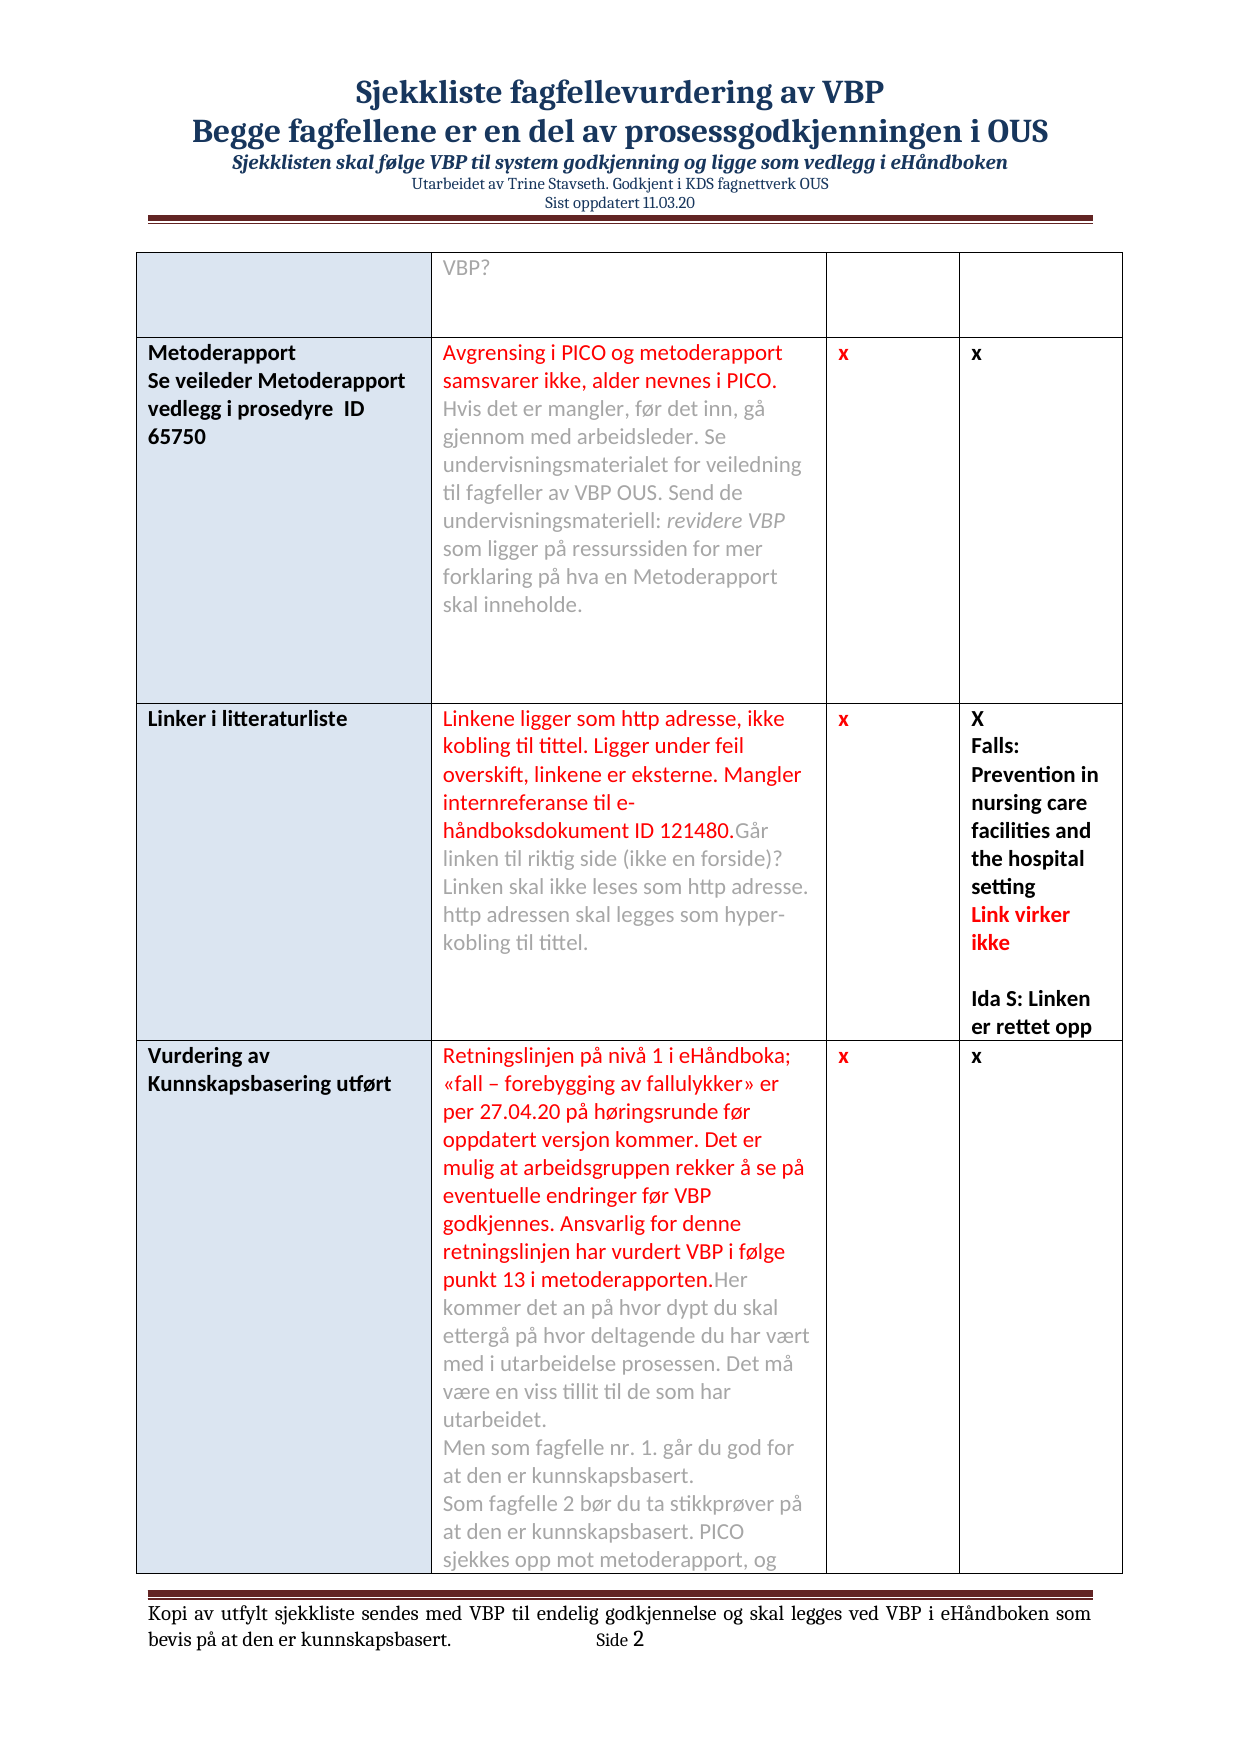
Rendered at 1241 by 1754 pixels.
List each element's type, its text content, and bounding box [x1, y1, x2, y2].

table_cell Avgrensing i PICO og metoderapport samsvarer ikke, alder nevnes i PICO. Hvis det er mangler, før det inn, gå gjennom med arbeidsleder. Se undervisningsmaterialet for veiledning til fagfeller av VBP OUS. Send de undervisningsmateriell: revidere VBP som ligger på ressurssiden for mer forklaring på hva en Metoderapport skal inneholde. [432, 338, 826, 703]
table_cell x [827, 704, 959, 1040]
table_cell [432, 1041, 826, 1573]
table_cell Linkene ligger som http adresse, ikke kobling til tittel. Ligger under feil overskift, linkene er eksterne. Mangler internreferanse til e-håndboksdokument ID 121480.Går linken til riktig side (ikke en forside)? Linken skal ikke leses som http adresse. http adressen skal legges som hyper- kobling til tittel. [432, 704, 826, 1040]
table_cell X Falls: Prevention in nursing care facilities and the hospital setting Link virker ikke Ida S: Linken er rettet opp [960, 704, 1122, 1040]
table_cell x [827, 338, 959, 703]
table_cell x [960, 253, 1122, 337]
table_cell PICO [137, 253, 431, 337]
table_cell x [960, 338, 1122, 703]
table_cell Linker i litteraturliste [137, 704, 431, 1040]
table_cell Metoderapport Se veileder Metoderapport vedlegg i prosedyre ID 65750 [137, 338, 431, 703]
table_cell x [827, 1041, 959, 1573]
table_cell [432, 253, 826, 337]
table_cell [137, 1041, 431, 1573]
table_cell x [827, 253, 959, 337]
table_cell x [960, 1041, 1122, 1573]
